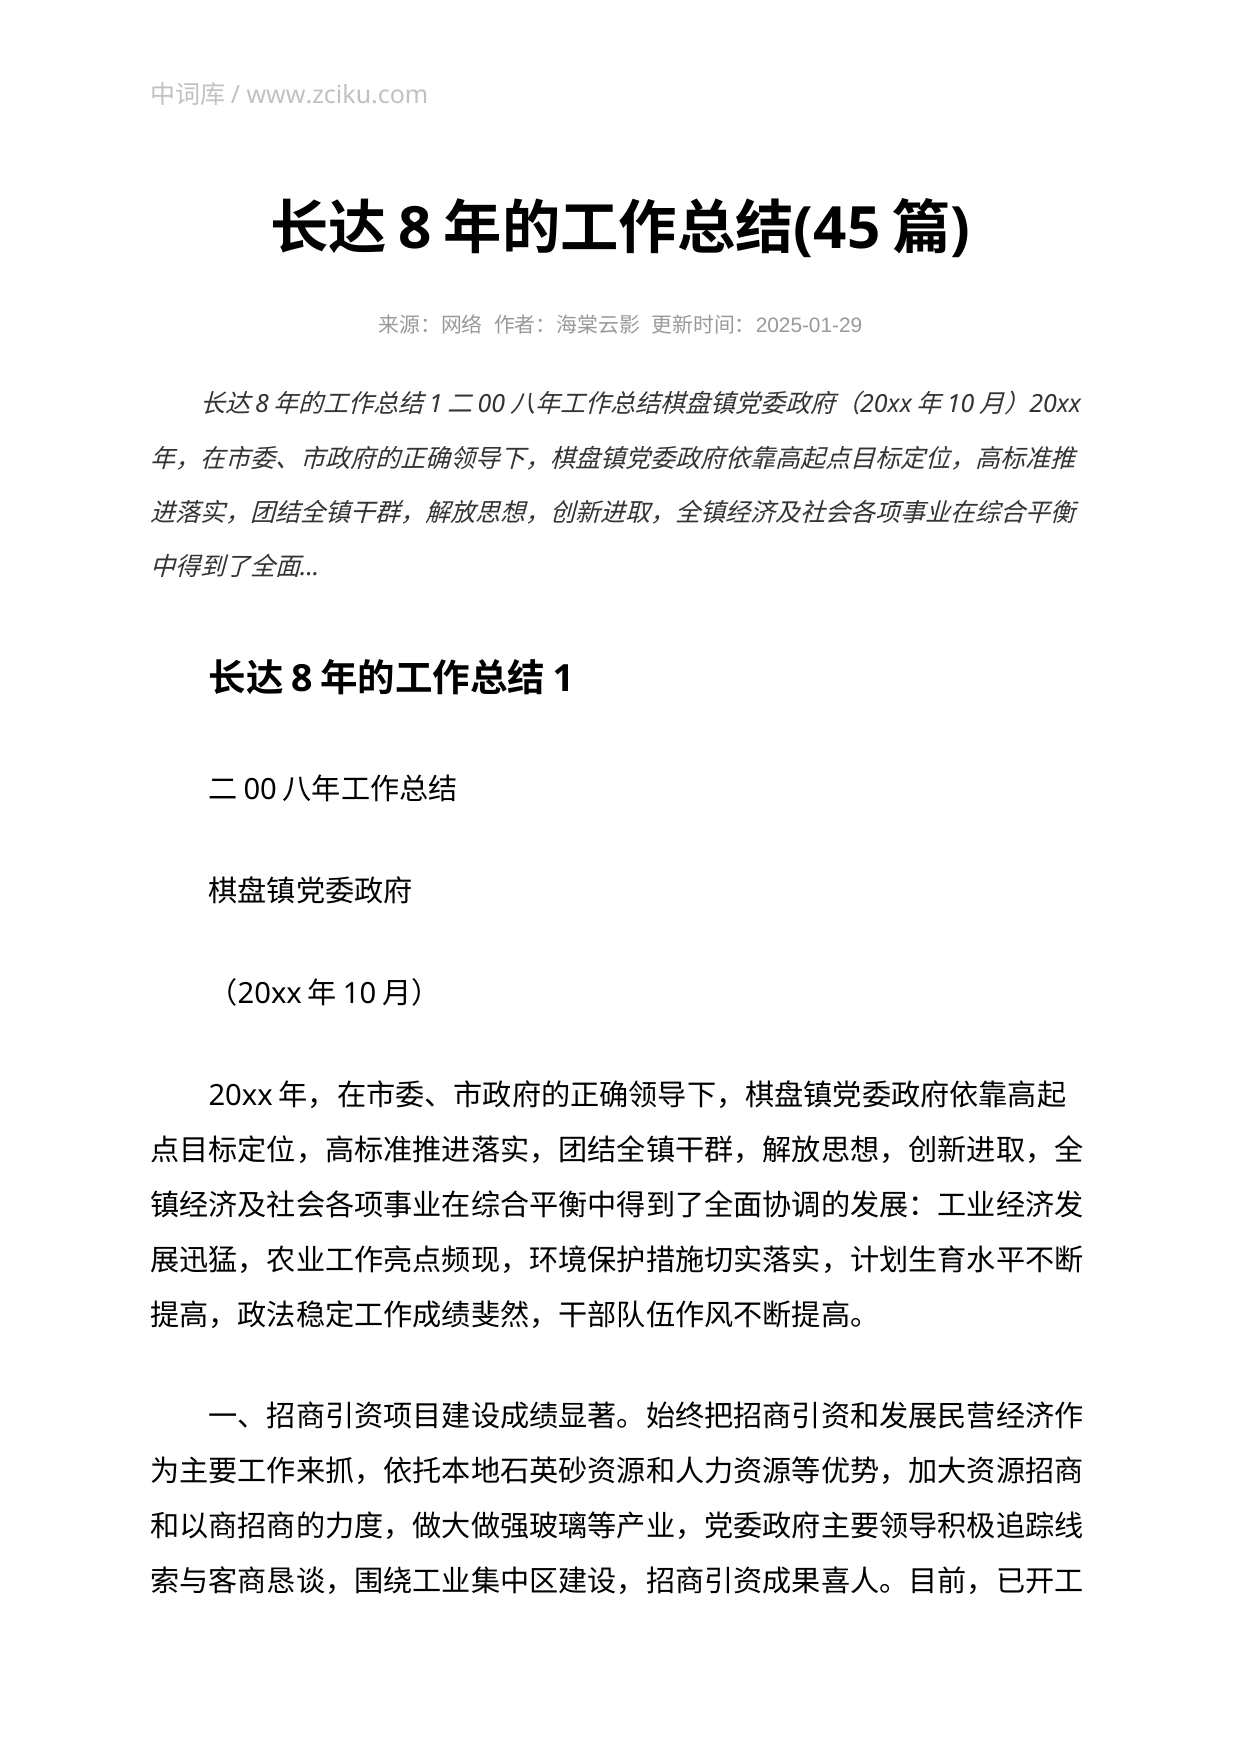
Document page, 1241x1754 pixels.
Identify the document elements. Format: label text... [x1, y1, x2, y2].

text 棋盘镇党委政府 [150, 868, 1090, 910]
text 长达8年的工作总结1 [150, 648, 1090, 703]
text 长达8年的工作总结1二00八年工作总结棋盘镇党委政府（20xx年10月）20xx年，在市委、市政府的正确领导下，棋盘镇党委政府依靠高起点目标定位，高标准推进落实，团结全镇干群，解放思想，创新进取，全镇经济及社会各项事业在综合平衡中得到了全面... [150, 384, 1090, 583]
text 20xx年，在市委、市政府的正确领导下，棋盘镇党委政府依靠高起点目标定位，高标准推进落实，团结全镇干群，解放思想，创新进取，全镇经济及社会各项事业在综合平衡中得到了全面协调的发展：工业经济发展迅猛，农业工作亮点频现，环境保护措施切实落实，计划生育水平不断提高，政法稳定工作成绩斐然，干部队伍作风不断提高。 [150, 1071, 1090, 1333]
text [150, 1393, 1090, 1600]
text （20xx年10月） [150, 969, 1090, 1012]
subtitle 长达8年的工作总结(45篇) [150, 181, 1090, 266]
text 二00八年工作总结 [150, 766, 1090, 808]
text 来源：网络 作者：海棠云影 更新时间：2025-01-29 [150, 313, 1090, 337]
